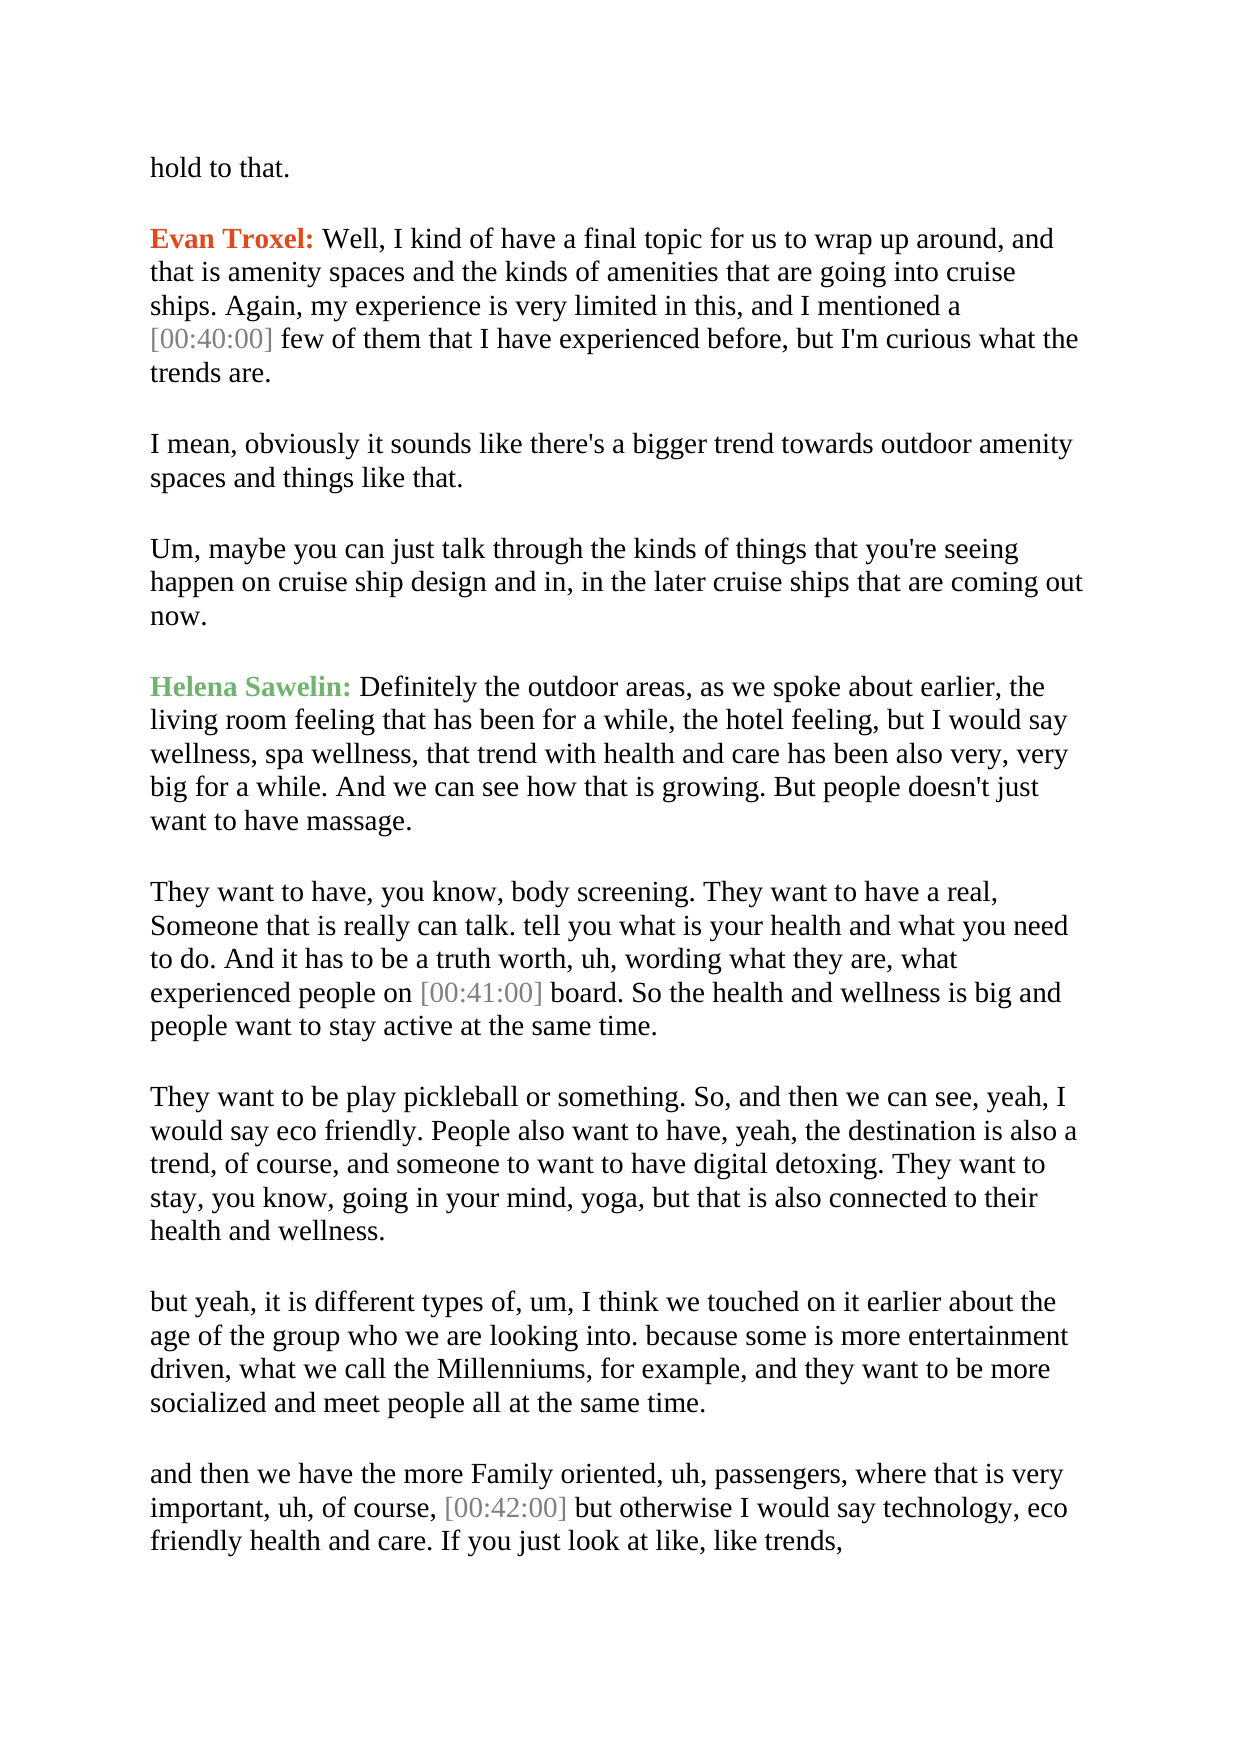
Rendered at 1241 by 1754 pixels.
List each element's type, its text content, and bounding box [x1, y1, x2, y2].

text Um, maybe you can just talk through the kinds of things that you're seeing happen on cruise ship design and in, in the later cruise ships that are coming out now. [150, 531, 1090, 631]
text They want to have, you know, body screening. They want to have a real, Someone that is really can talk. tell you what is your health and what you need to do. And it has to be a truth worth, uh, wording what they are, what experienced people on [00:41:00] board. So the health and wellness is big and people want to stay active at the same time. [150, 874, 1090, 1042]
text Helena Sawelin: Definitely the outdoor areas, as we spoke about earlier, the living room feeling that has been for a while, the hotel feeling, but I would say wellness, spa wellness, that trend with health and care has been also very, very big for a while. And we can see how that is growing. But people doesn't just want to have massage. [150, 669, 1090, 837]
text I mean, obviously it sounds like there's a bigger trend towards outdoor amenity spaces and things like that. [150, 426, 1090, 493]
text Evan Troxel: Well, I kind of have a final topic for us to wrap up around, and that is amenity spaces and the kinds of amenities that are going into cruise ships. Again, my experience is very limited in this, and I mentioned a [00:40:00] few of them that I have experienced before, but I'm curious what the trends are. [150, 221, 1090, 389]
text but yeah, it is different types of, um, I think we touched on it earlier about the age of the group who we are looking into. because some is more entertainment driven, what we call the Millenniums, for example, and they want to be more socialized and meet people all at the same time. [150, 1284, 1090, 1419]
text hold to that. [150, 150, 1090, 183]
text They want to be play pickleball or something. So, and then we can see, yeah, I would say eco friendly. People also want to have, yeah, the destination is also a trend, of course, and someone to want to have digital detoxing. They want to stay, you know, going in your mind, yoga, but that is also connected to their health and wellness. [150, 1079, 1090, 1247]
text and then we have the more Family oriented, uh, passengers, where that is very important, uh, of course, [00:42:00] but otherwise I would say technology, eco friendly health and care. If you just look at like, like trends, [150, 1456, 1090, 1557]
